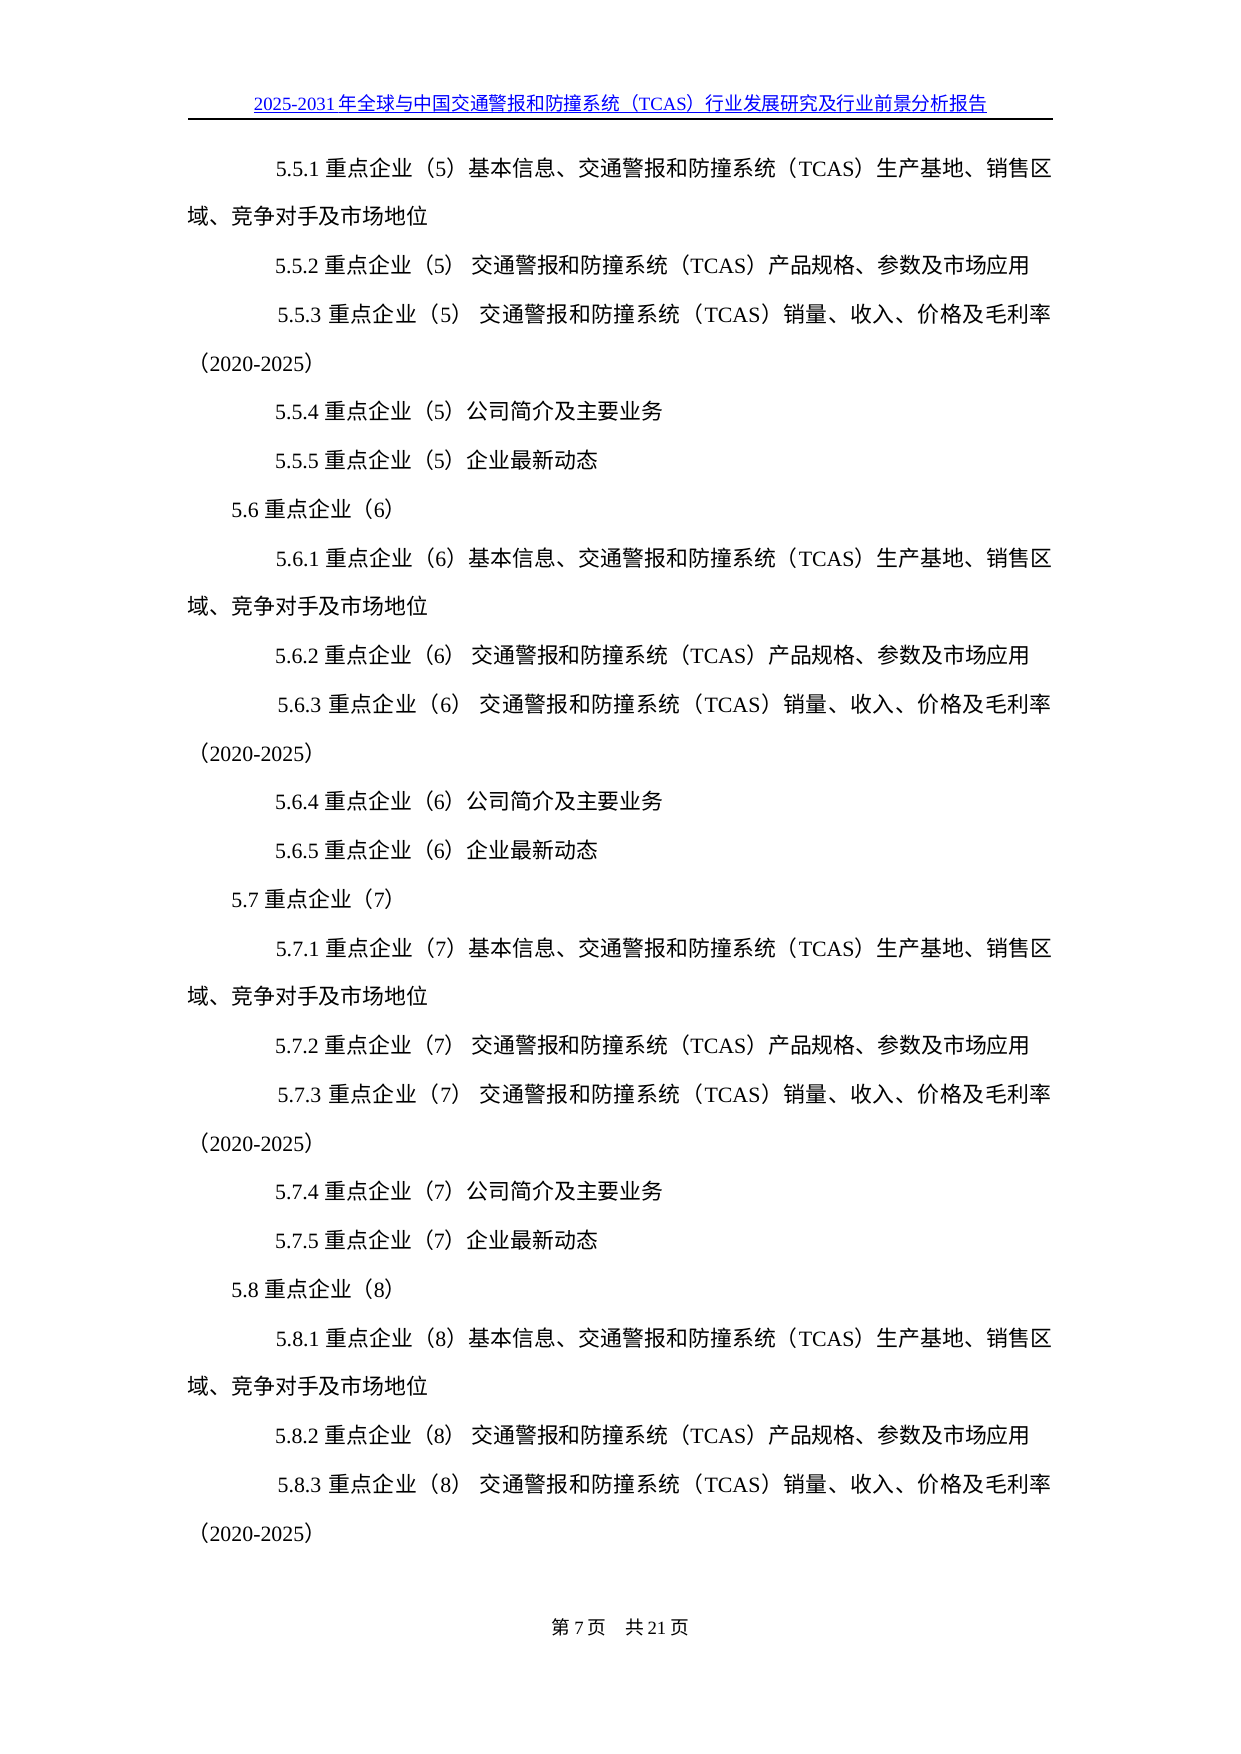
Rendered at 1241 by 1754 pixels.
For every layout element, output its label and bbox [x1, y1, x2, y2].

text [187, 150, 1053, 1548]
